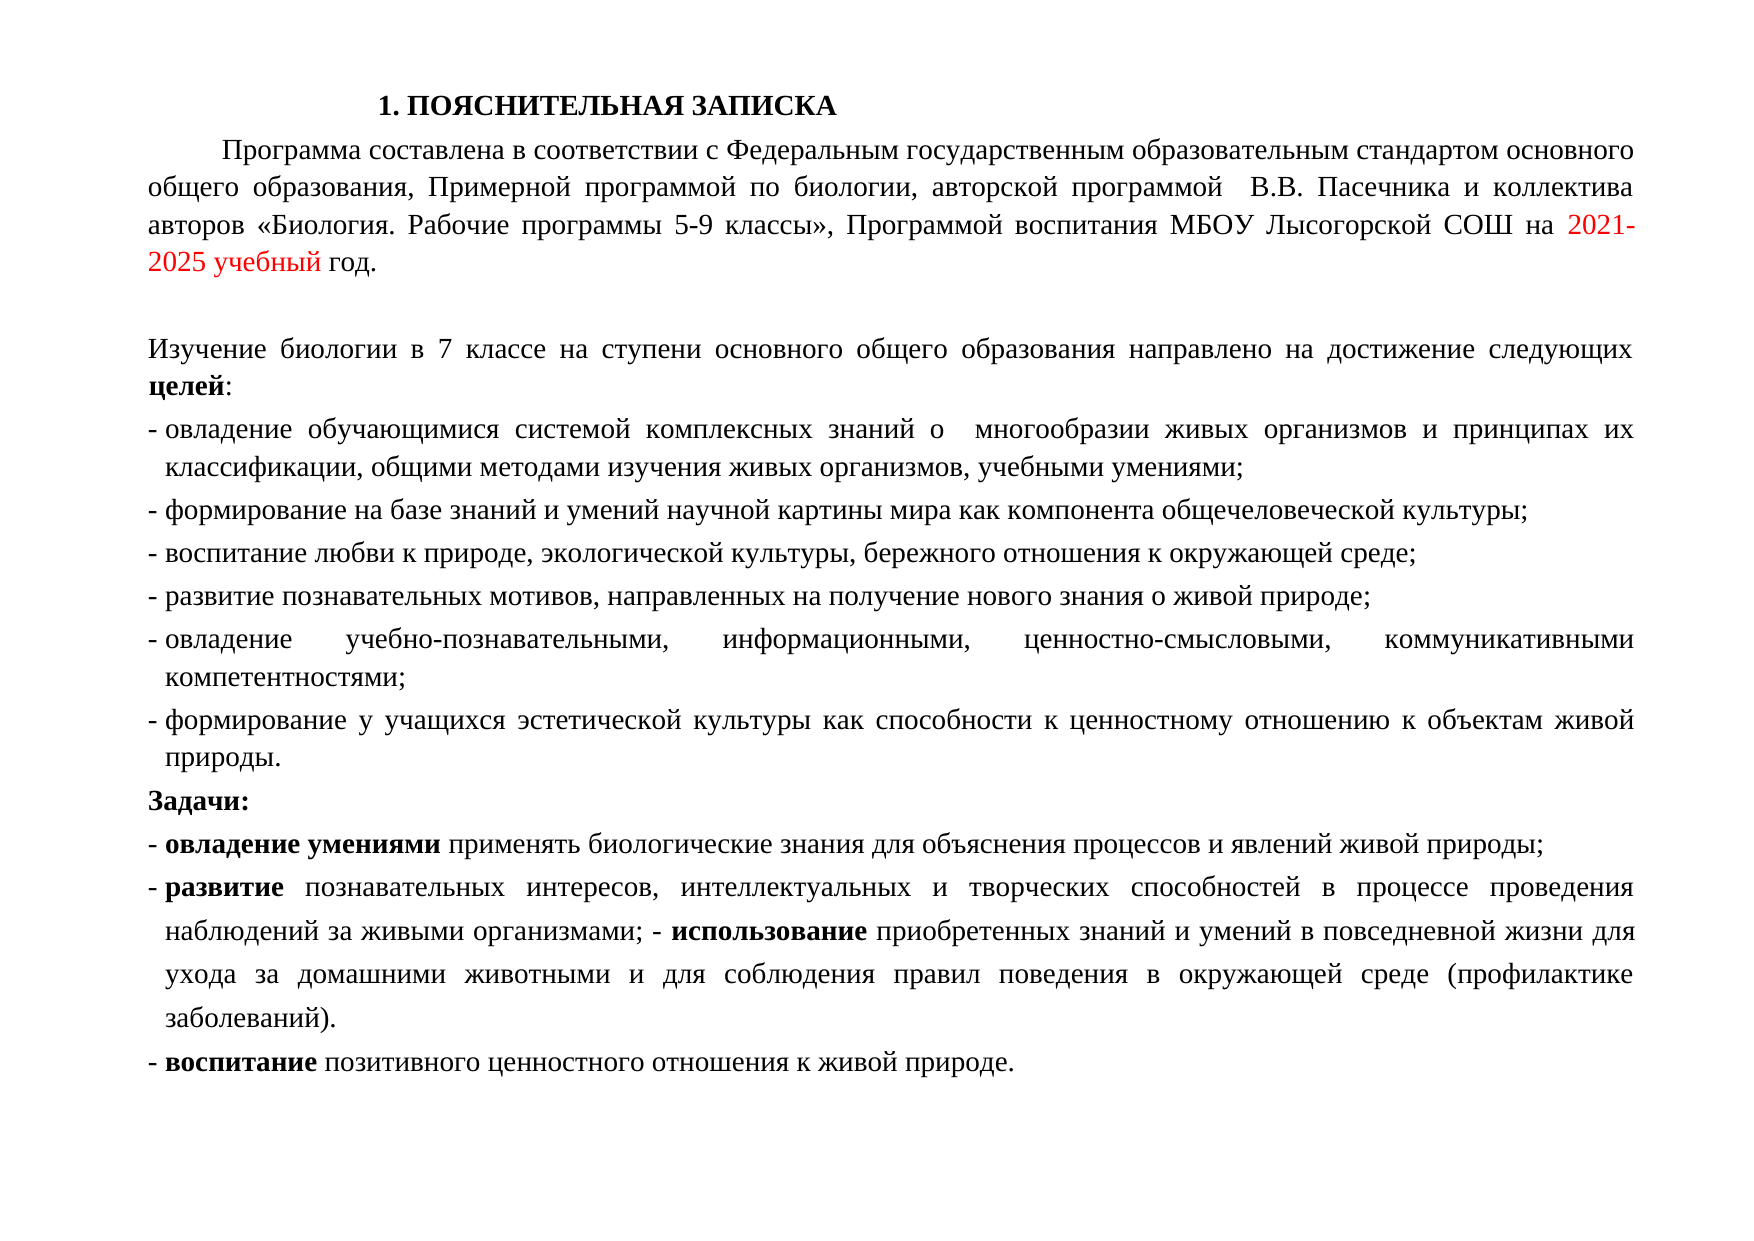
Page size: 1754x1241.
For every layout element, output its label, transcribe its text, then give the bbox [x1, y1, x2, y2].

text Изучение биологии в 7 классе на ступени основного общего образования направлено на достижение следующих целей: [148, 331, 1635, 402]
list формирование на базе знаний и умений научной картины мира как компонента общечеловеческой культуры; [148, 492, 1635, 526]
list овладение учебно-познавательными, информационными, ценностно-смысловыми, коммуникативными компетентностями; [148, 621, 1635, 692]
list развитие познавательных мотивов, направленных на получение нового знания о живой природе; [148, 578, 1635, 612]
list развитие познавательных интересов, интеллектуальных и творческих способностей в процессе проведения наблюдений за живыми организмами; - использование приобретенных знаний и умений в повседневной жизни для ухода за домашними животными и для соблюдения правил поведения в окружающей среде (профилактике заболеваний). [148, 869, 1635, 1033]
text Программа составлена в соответствии с Федеральным государственным образовательным стандартом основного общего образования, Примерной программой по биологии, авторской программой В.В. Пасечника и коллектива авторов «Биология. Рабочие программы 5-9 классы», Программой воспитания МБОУ Лысогорской СОШ на 2021-2025 учебный год. [148, 132, 1635, 278]
list воспитание любви к природе, экологической культуры, бережного отношения к окружающей среде; [148, 535, 1635, 569]
text 1. ПОЯСНИТЕЛЬНАЯ ЗАПИСКА [341, 88, 1635, 122]
list овладение умениями применять биологические знания для объяснения процессов и явлений живой природы; [148, 826, 1635, 859]
list формирование у учащихся эстетической культуры как способности к ценностному отношению к объектам живой природы. [148, 702, 1635, 773]
text Задачи: [148, 783, 1635, 816]
list воспитание позитивного ценностного отношения к живой природе. [148, 1044, 1635, 1077]
list овладение обучающимися системой комплексных знаний о многообразии живых организмов и принципах их классификации, общими методами изучения живых организмов, учебными умениями; [148, 411, 1635, 482]
